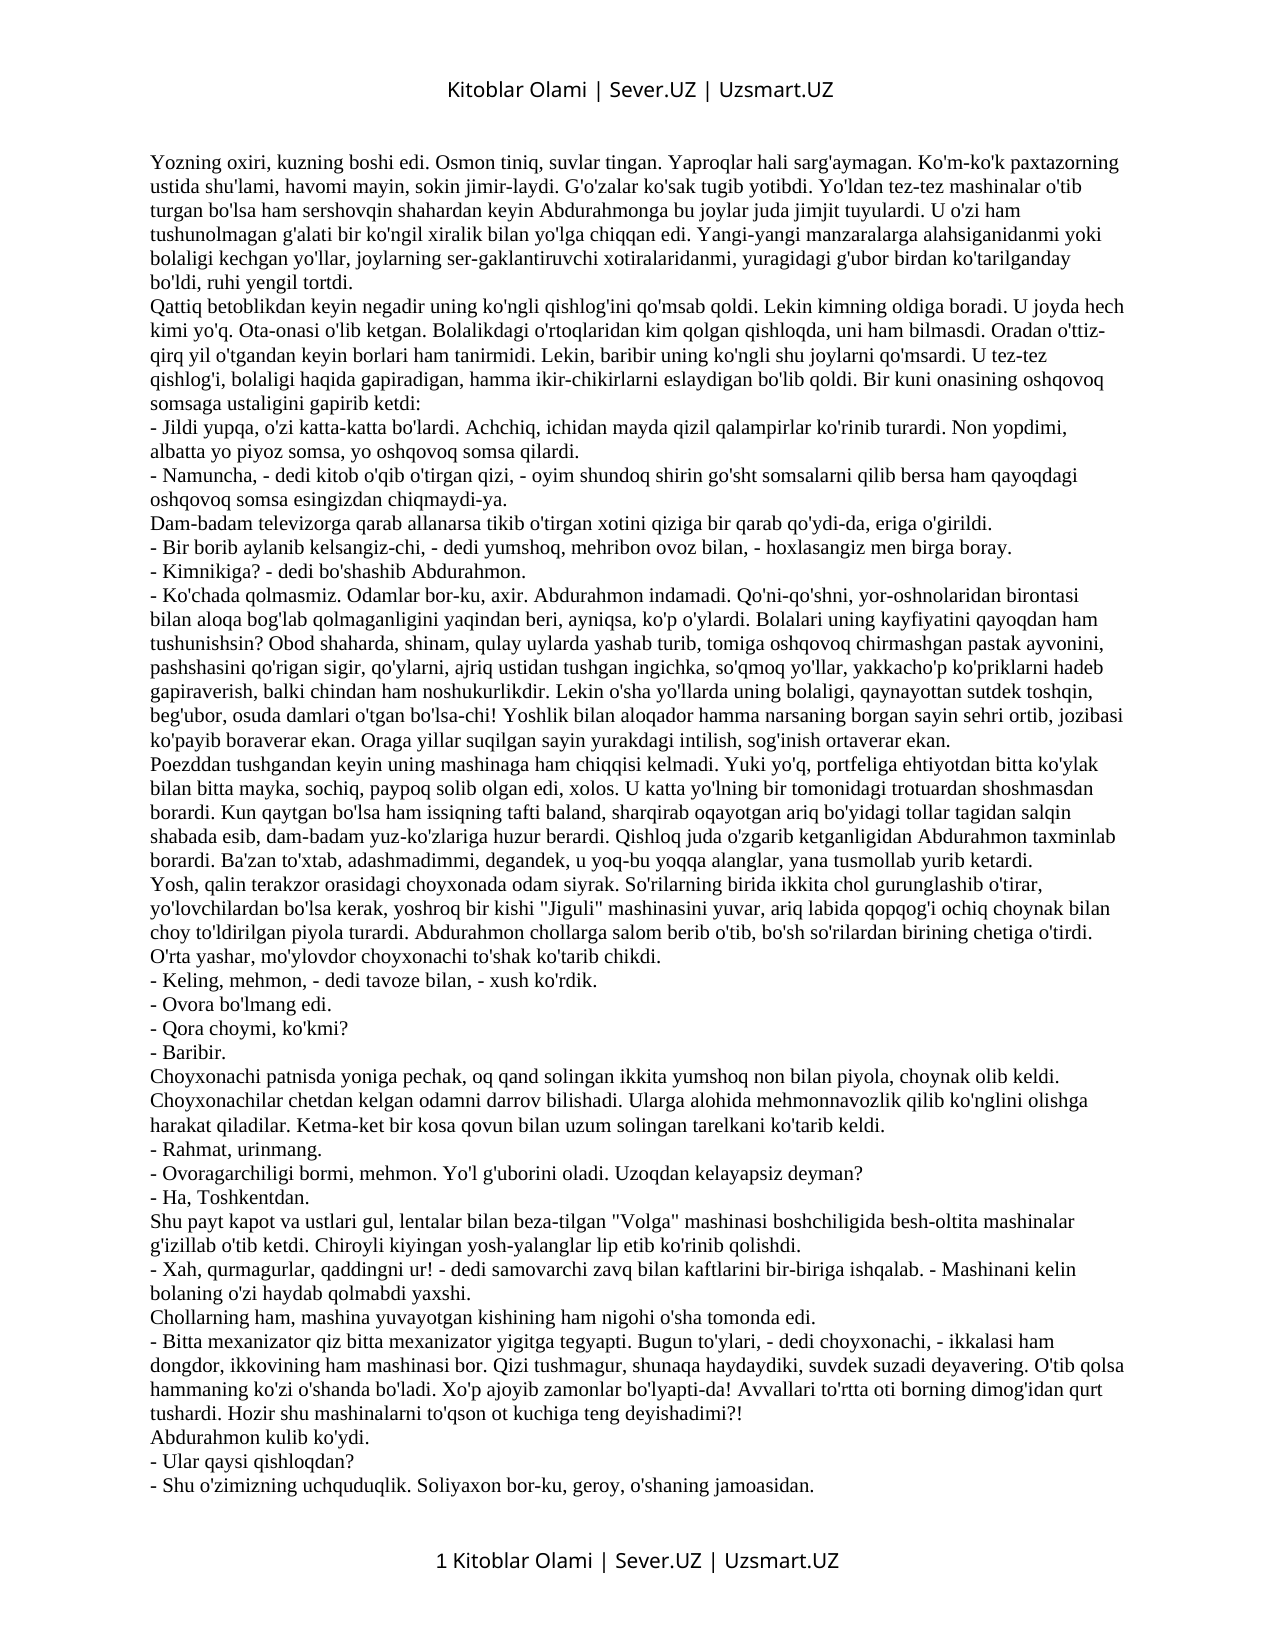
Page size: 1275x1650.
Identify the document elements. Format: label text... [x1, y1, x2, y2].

text - Ko'chada qolmasmiz. Odamlar bor-ku, axir. Abdurahmon indamadi. Qo'ni-qo'shni, yor-oshnolaridan birontasi bilan aloqa bog'lab qolmaganligini yaqindan beri, ayniqsa, ko'p o'ylardi. Bolalari uning kayfiyatini qayoqdan ham tushunishsin? Obod shaharda, shinam, qulay uylarda yashab turib, tomiga oshqovoq chirmashgan pastak ayvonini, pashshasini qo'rigan sigir, qo'ylarni, ajriq ustidan tushgan ingichka, so'qmoq yo'llar, yakkacho'p ko'priklarni hadeb gapiraverish, balki chindan ham noshukurlikdir. Lekin o'sha yo'llarda uning bolaligi, qaynayottan sutdek toshqin, beg'ubor, osuda damlari o'tgan bo'lsa-chi! Yoshlik bilan aloqador hamma narsaning borgan sayin sehri ortib, jozibasi ko'payib boraverar ekan. Oraga yillar suqilgan sayin yurakdagi intilish, sog'inish ortaverar ekan. [150, 583, 1125, 752]
text Poezddan tushgandan keyin uning mashinaga ham chiqqisi kelmadi. Yuki yo'q, portfeliga ehtiyotdan bitta ko'ylak bilan bitta mayka, sochiq, paypoq solib olgan edi, xolos. U katta yo'lning bir tomonidagi trotuardan shoshmasdan borardi. Kun qaytgan bo'lsa ham issiqning tafti baland, sharqirab oqayotgan ariq bo'yidagi tollar tagidan salqin shabada esib, dam-badam yuz-ko'zlariga huzur berardi. Qishloq juda o'zgarib ketganligidan Abdurahmon taxminlab borardi. Ba'zan to'xtab, adashmadimmi, degandek, u yoq-bu yoqqa alanglar, yana tusmollab yurib ketardi. [150, 752, 1125, 872]
text - Xah, qurmagurlar, qaddingni ur! - dedi samovarchi zavq bilan kaftlarini bir-biriga ishqalab. - Mashinani kelin bolaning o'zi haydab qolmabdi yaxshi. [150, 1257, 1125, 1305]
text - Bitta mexanizator qiz bitta mexanizator yigitga tegyapti. Bugun to'ylari, - dedi choyxonachi, - ikkalasi ham dongdor, ikkovining ham mashinasi bor. Qizi tushmagur, shunaqa haydaydiki, suvdek suzadi deyavering. O'tib qolsa hammaning ko'zi o'shanda bo'ladi. Xo'p ajoyib zamonlar bo'lyapti-da! Avvallari to'rtta oti borning dimog'idan qurt tushardi. Hozir shu mashinalarni to'qson ot kuchiga teng deyishadimi?! [150, 1329, 1125, 1425]
text Shu payt kapot va ustlari gul, lentalar bilan beza-tilgan "Volga" mashinasi boshchiligida besh-oltita mashinalar g'izillab o'tib ketdi. Chiroyli kiyingan yosh-yalanglar lip etib ko'rinib qolishdi. [150, 1209, 1125, 1257]
text Choyxonachi patnisda yoniga pechak, oq qand solingan ikkita yumshoq non bilan piyola, choynak olib keldi. Choyxonachilar chetdan kelgan odamni darrov bilishadi. Ularga alohida mehmonnavozlik qilib ko'nglini olishga harakat qiladilar. Ketma-ket bir kosa qovun bilan uzum solingan tarelkani ko'tarib keldi. [150, 1064, 1125, 1137]
text - Ovora bo'lmang edi. [150, 992, 1125, 1016]
text - Namuncha, - dedi kitob o'qib o'tirgan qizi, - oyim shundoq shirin go'sht somsalarni qilib bersa ham qayoqdagi oshqovoq somsa esingizdan chiqmaydi-ya. [150, 463, 1125, 511]
text Chollarning ham, mashina yuvayotgan kishining ham nigohi o'sha tomonda edi. [150, 1305, 1125, 1329]
text Qattiq betoblikdan keyin negadir uning ko'ngli qishlog'ini qo'msab qoldi. Lekin kimning oldiga boradi. U joyda hech kimi yo'q. Ota-onasi o'lib ketgan. Bolalikdagi o'rtoqlaridan kim qolgan qishloqda, uni ham bilmasdi. Oradan o'ttiz-qirq yil o'tgandan keyin borlari ham tanirmidi. Lekin, baribir uning ko'ngli shu joylarni qo'msardi. U tez-tez qishlog'i, bolaligi haqida gapiradigan, hamma ikir-chikirlarni eslaydigan bo'lib qoldi. Bir kuni onasining oshqovoq somsaga ustaligini gapirib ketdi: [150, 294, 1125, 415]
text - Qora choymi, ko'kmi? [150, 1016, 1125, 1040]
text - Baribir. [150, 1040, 1125, 1064]
text Abdurahmon kulib ko'ydi. [150, 1425, 1125, 1449]
text Yozning oxiri, kuzning boshi edi. Osmon tiniq, suvlar tingan. Yaproqlar hali sarg'aymagan. Ko'm-ko'k paxtazorning ustida shu'lami, havomi mayin, sokin jimir-laydi. G'o'zalar ko'sak tugib yotibdi. Yo'ldan tez-tez mashinalar o'tib turgan bo'lsa ham sershovqin shahardan keyin Abdurahmonga bu joylar juda jimjit tuyulardi. U o'zi ham tushunolmagan g'alati bir ko'ngil xiralik bilan yo'lga chiqqan edi. Yangi-yangi manzaralarga alahsiganidanmi yoki bolaligi kechgan yo'llar, joylarning ser-gaklantiruvchi xotiralaridanmi, yuragidagi g'ubor birdan ko'tarilganday bo'ldi, ruhi yengil tortdi. [150, 150, 1125, 294]
text - Rahmat, urinmang. [150, 1137, 1125, 1161]
text Yosh, qalin terakzor orasidagi choyxonada odam siyrak. So'rilarning birida ikkita chol gurunglashib o'tirar, yo'lovchilardan bo'lsa kerak, yoshroq bir kishi "Jiguli" mashinasini yuvar, ariq labida qopqog'i ochiq choynak bilan choy to'ldirilgan piyola turardi. Abdurahmon chollarga salom berib o'tib, bo'sh so'rilardan birining chetiga o'tirdi. O'rta yashar, mo'ylovdor choyxonachi to'shak ko'tarib chikdi. [150, 872, 1125, 968]
text - Bir borib aylanib kelsangiz-chi, - dedi yumshoq, mehribon ovoz bilan, - hoxlasangiz men birga boray. [150, 535, 1125, 559]
text - Kimnikiga? - dedi bo'shashib Abdurahmon. [150, 559, 1125, 583]
text Dam-badam televizorga qarab allanarsa tikib o'tirgan xotini qiziga bir qarab qo'ydi-da, eriga o'girildi. [150, 511, 1125, 535]
text - Ular qaysi qishloqdan? [150, 1449, 1125, 1473]
text - Shu o'zimizning uchquduqlik. Soliyaxon bor-ku, geroy, o'shaning jamoasidan. [150, 1473, 1125, 1497]
text - Ha, Toshkentdan. [150, 1185, 1125, 1209]
text - Ovoragarchiligi bormi, mehmon. Yo'l g'uborini oladi. Uzoqdan kelayapsiz deyman? [150, 1161, 1125, 1185]
text - Jildi yupqa, o'zi katta-katta bo'lardi. Achchiq, ichidan mayda qizil qalampirlar ko'rinib turardi. Non yopdimi, albatta yo piyoz somsa, yo oshqovoq somsa qilardi. [150, 415, 1125, 463]
text - Keling, mehmon, - dedi tavoze bilan, - xush ko'rdik. [150, 968, 1125, 992]
